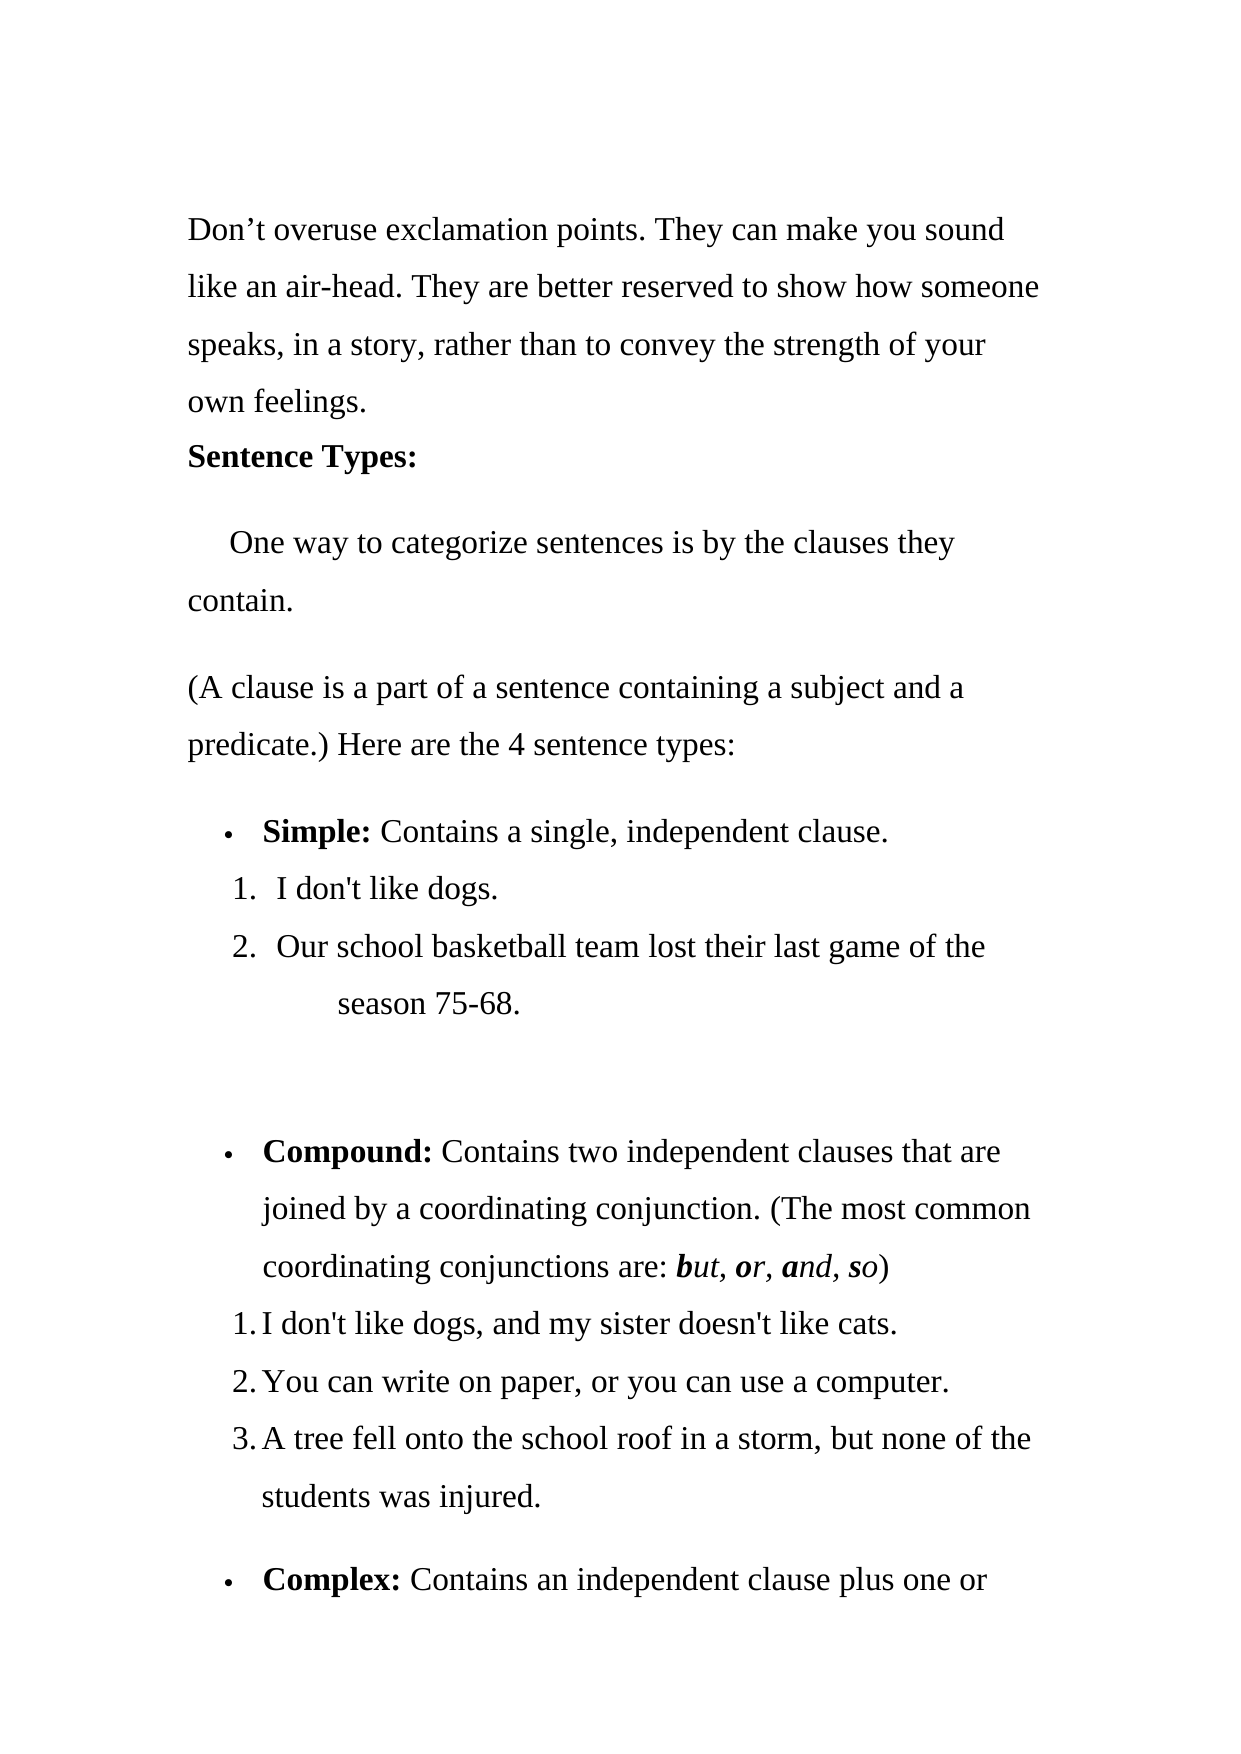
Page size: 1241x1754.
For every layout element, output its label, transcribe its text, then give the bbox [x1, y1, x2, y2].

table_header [186, 150, 1051, 434]
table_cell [186, 1558, 1051, 1599]
table_cell Sentence Types: One way to categorize sentences is by the clauses they contain. (A clause is a part of a sentence containing a subject and a predicate.) Here are the 4 sentence types: Simple: Contains a single, independent clause. I don't like dogs. Our school basketball team lost their last game of the season 75-68. [186, 435, 1051, 1129]
table_cell Compound: Contains two independent clauses that are joined by a coordinating conjunction. (The most common coordinating conjunctions are: but, or, and, so) I don't like dogs, and my sister doesn't like cats. You can write on paper, or you can use a computer. A tree fell onto the school roof in a storm, but none of the students was injured. [186, 1129, 1051, 1558]
